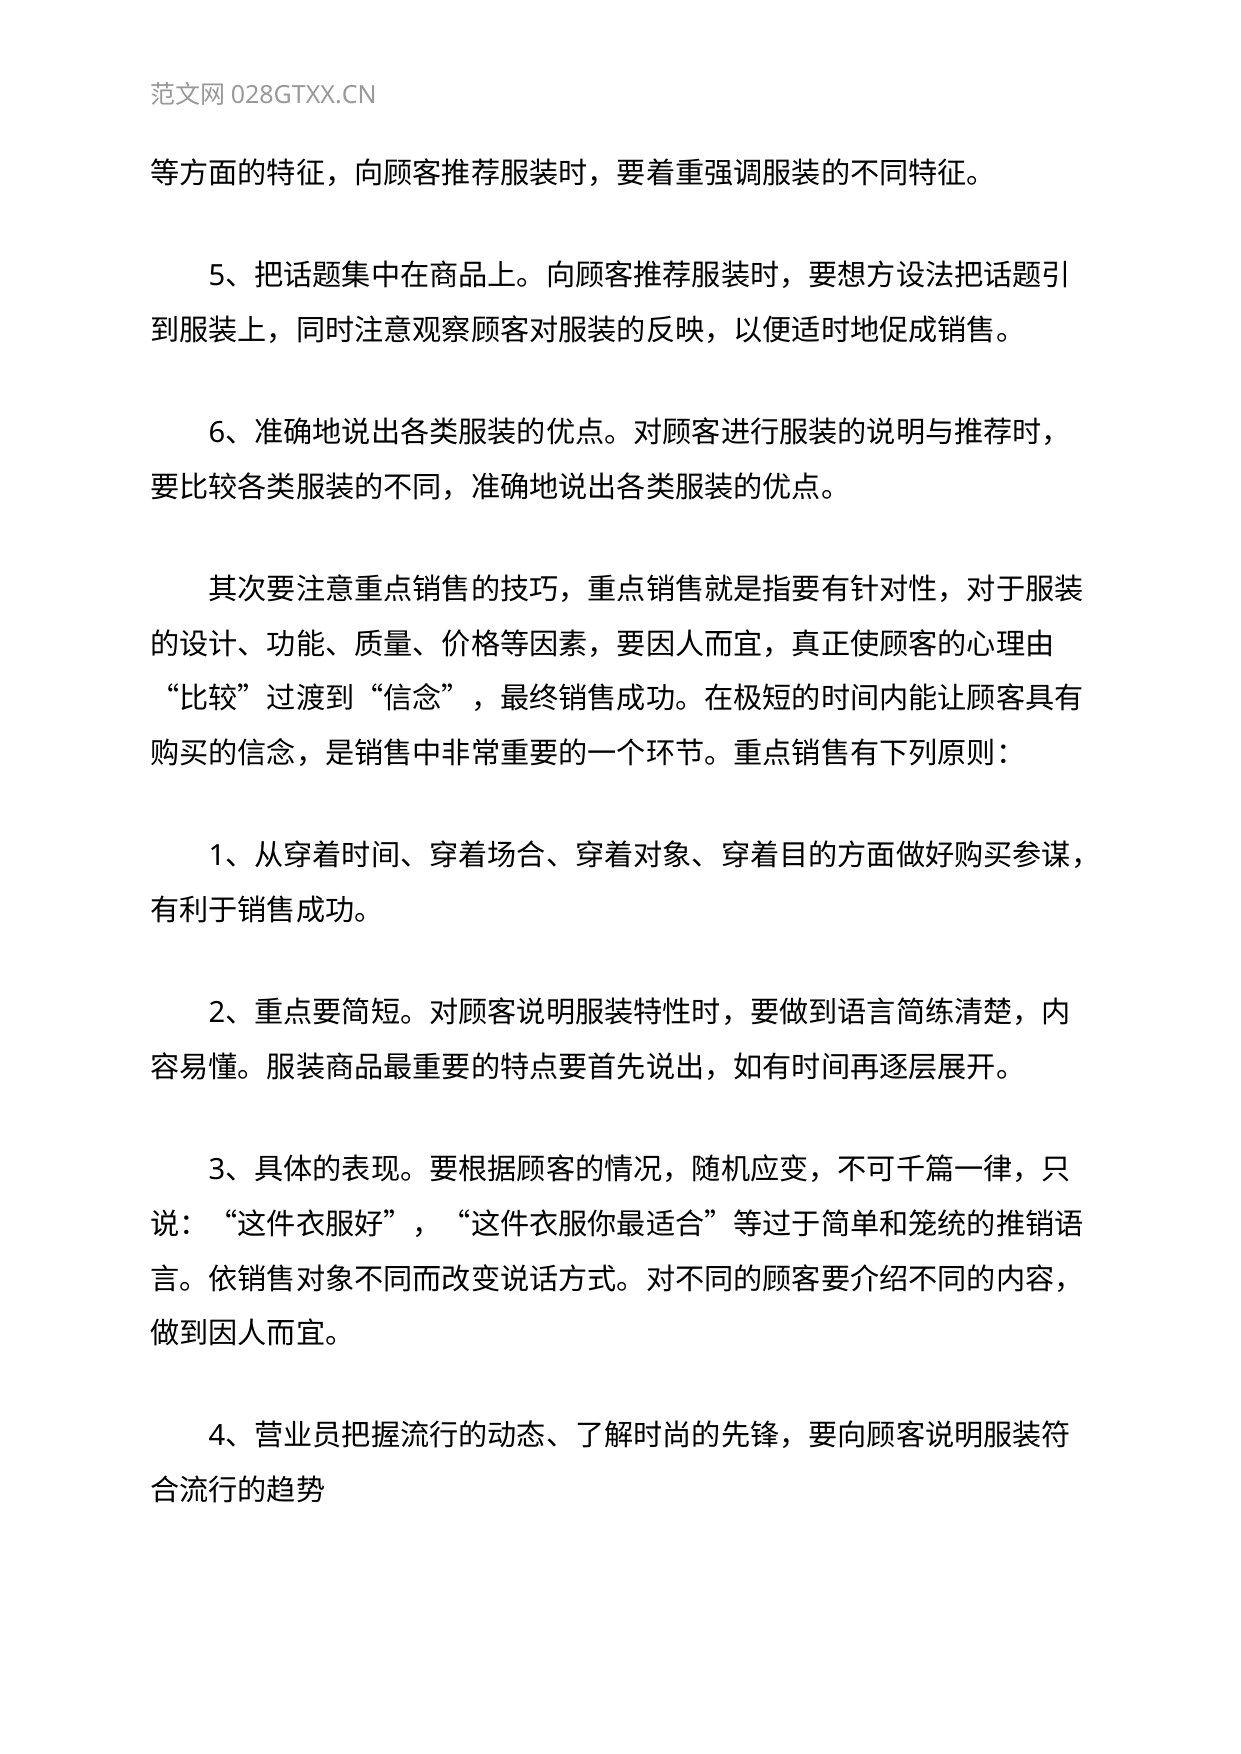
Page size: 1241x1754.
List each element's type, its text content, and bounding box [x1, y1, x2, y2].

text 5、把话题集中在商品上。向顾客推荐服装时，要想方设法把话题引到服装上，同时注意观察顾客对服装的反映，以便适时地促成销售。 [150, 252, 1090, 349]
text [150, 150, 1090, 192]
text 3、具体的表现。要根据顾客的情况，随机应变，不可千篇一律，只说：“这件衣服好”，“这件衣服你最适合”等过于简单和笼统的推销语言。依销售对象不同而改变说话方式。对不同的顾客要介绍不同的内容，做到因人而宜。 [150, 1145, 1090, 1352]
text 2、重点要简短。对顾客说明服装特性时，要做到语言简练清楚，内容易懂。服装商品最重要的特点要首先说出，如有时间再逐层展开。 [150, 988, 1090, 1086]
text 1、从穿着时间、穿着场合、穿着对象、穿着目的方面做好购买参谋，有利于销售成功。 [150, 832, 1090, 929]
text 4、营业员把握流行的动态、了解时尚的先锋，要向顾客说明服装符合流行的趋势 [150, 1412, 1090, 1509]
text 其次要注意重点销售的技巧，重点销售就是指要有针对性，对于服装的设计、功能、质量、价格等因素，要因人而宜，真正使顾客的心理由“比较”过渡到“信念”，最终销售成功。在极短的时间内能让顾客具有购买的信念，是销售中非常重要的一个环节。重点销售有下列原则： [150, 565, 1090, 772]
text 6、准确地说出各类服装的优点。对顾客进行服装的说明与推荐时，要比较各类服装的不同，准确地说出各类服装的优点。 [150, 408, 1090, 506]
